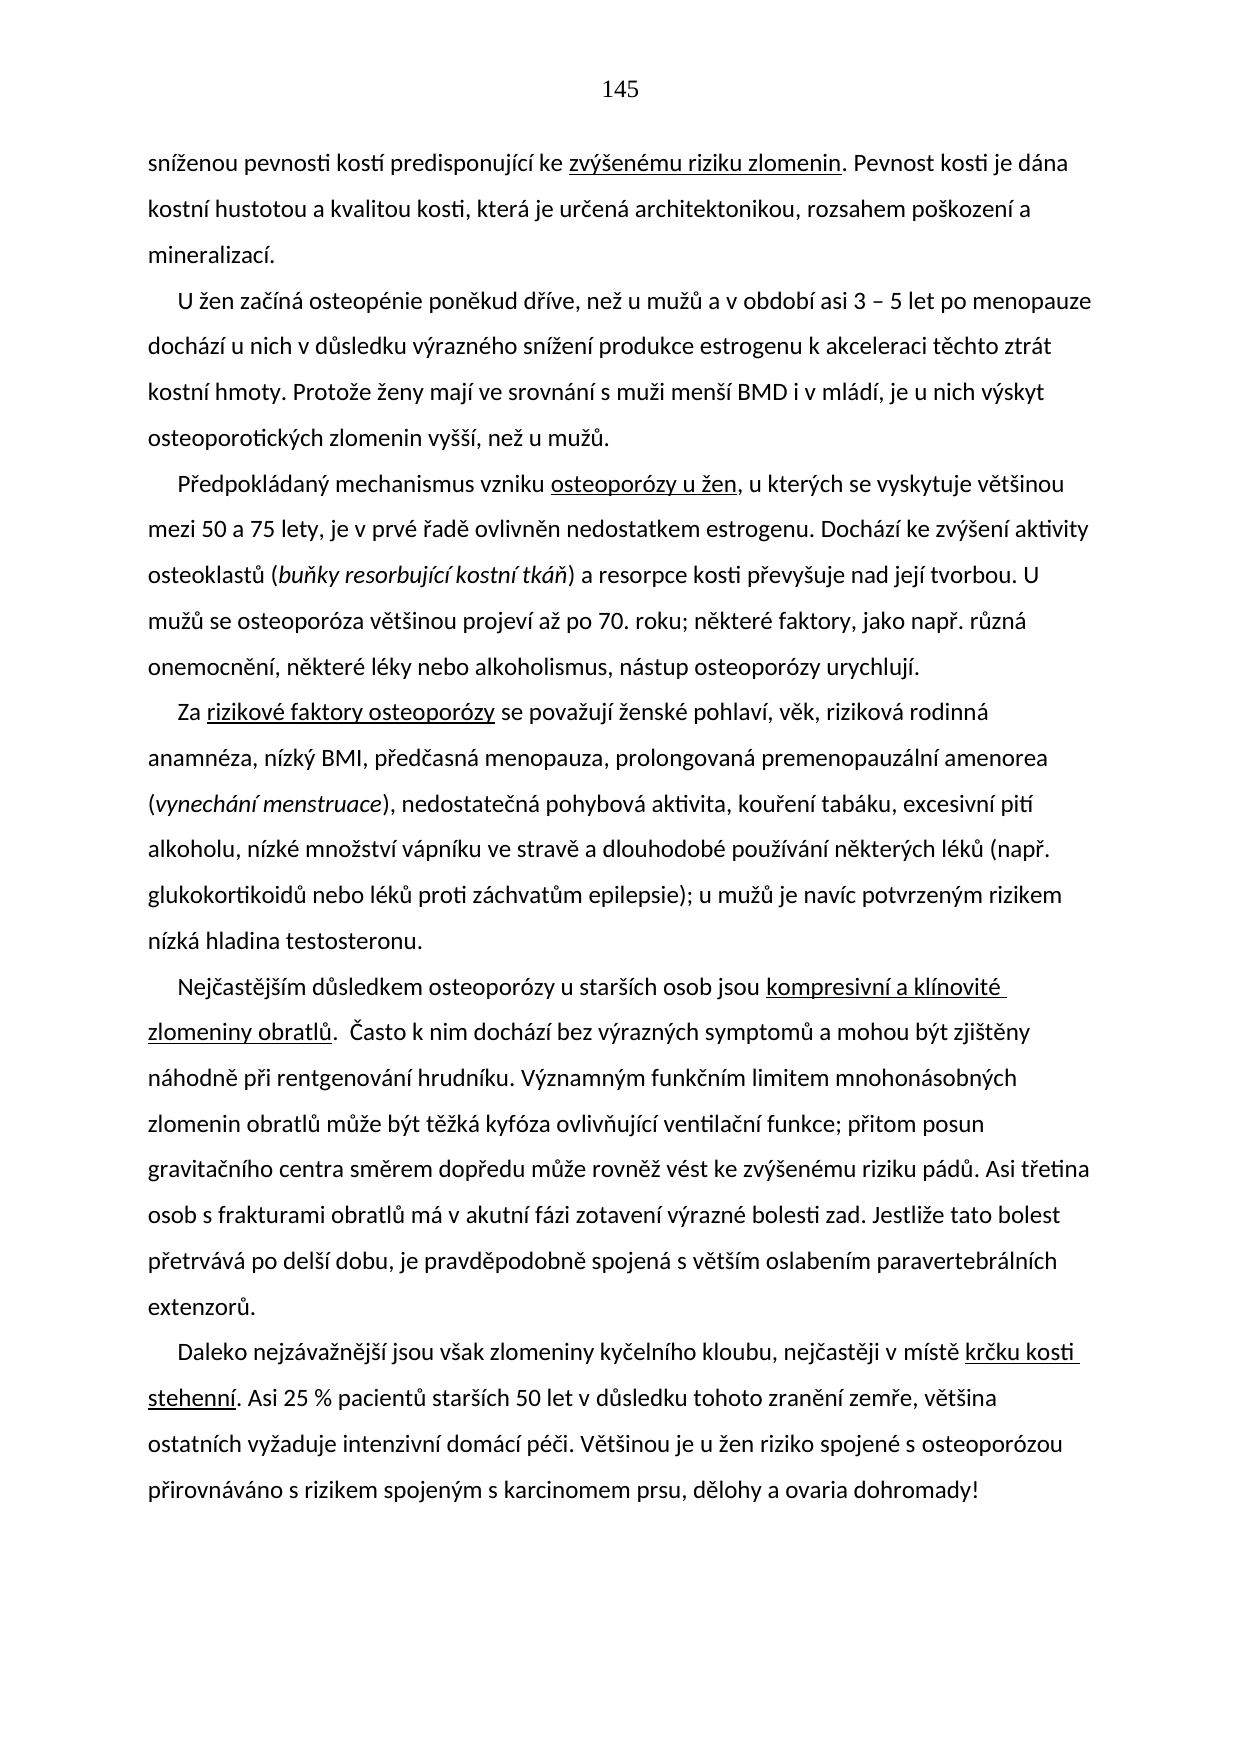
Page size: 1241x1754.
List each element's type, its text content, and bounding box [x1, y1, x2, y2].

text U žen začíná osteopénie poněkud dříve, než u mužů a v období asi 3 – 5 let po menopauze dochází u nich v důsledku výrazného snížení produkce estrogenu k akceleraci těchto ztrát kostní hmoty. Protože ženy mají ve srovnání s muži menší BMD i v mládí, je u nich výskyt osteoporotických zlomenin vyšší, než u mužů. [148, 285, 1093, 452]
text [148, 148, 1093, 269]
text Předpokládaný mechanismus vzniku osteoporózy u žen, u kterých se vyskytuje většinou mezi 50 a 75 lety, je v prvé řadě ovlivněn nedostatkem estrogenu. Dochází ke zvýšení aktivity osteoklastů (buňky resorbující kostní tkáň) a resorpce kosti převyšuje nad její tvorbou. U mužů se osteoporóza většinou projeví až po 70. roku; některé faktory, jako např. různá onemocnění, některé léky nebo alkoholismus, nástup osteoporózy urychlují. [148, 468, 1093, 681]
text Za rizikové faktory osteoporózy se považují ženské pohlaví, věk, riziková rodinná anamnéza, nízký BMI, předčasná menopauza, prolongovaná premenopauzální amenorea (vynechání menstruace), nedostatečná pohybová aktivita, kouření tabáku, excesivní pití alkoholu, nízké množství vápníku ve stravě a dlouhodobé používání některých léků (např. glukokortikoidů nebo léků proti záchvatům epilepsie); u mužů je navíc potvrzeným rizikem nízká hladina testosteronu. [148, 696, 1093, 956]
text Daleko nejzávažnější jsou však zlomeniny kyčelního kloubu, nejčastěji v místě krčku kosti stehenní. Asi 25 % pacientů starších 50 let v důsledku tohoto zranění zemře, většina ostatních vyžaduje intenzivní domácí péči. Většinou je u žen riziko spojené s osteoporózou přirovnáváno s rizikem spojeným s karcinomem prsu, dělohy a ovaria dohromady! [148, 1337, 1093, 1504]
text Nejčastějším důsledkem osteoporózy u starších osob jsou kompresivní a klínovité zlomeniny obratlů. Často k nim dochází bez výrazných symptomů a mohou být zjištěny náhodně při rentgenování hrudníku. Významným funkčním limitem mnohonásobných zlomenin obratlů může být těžká kyfóza ovlivňující ventilační funkce; přitom posun gravitačního centra směrem dopředu může rovněž vést ke zvýšenému riziku pádů. Asi třetina osob s frakturami obratlů má v akutní fázi zotavení výrazné bolesti zad. Jestliže tato bolest přetrvává po delší dobu, je pravděpodobně spojená s větším oslabením paravertebrálních extenzorů. [148, 971, 1093, 1321]
